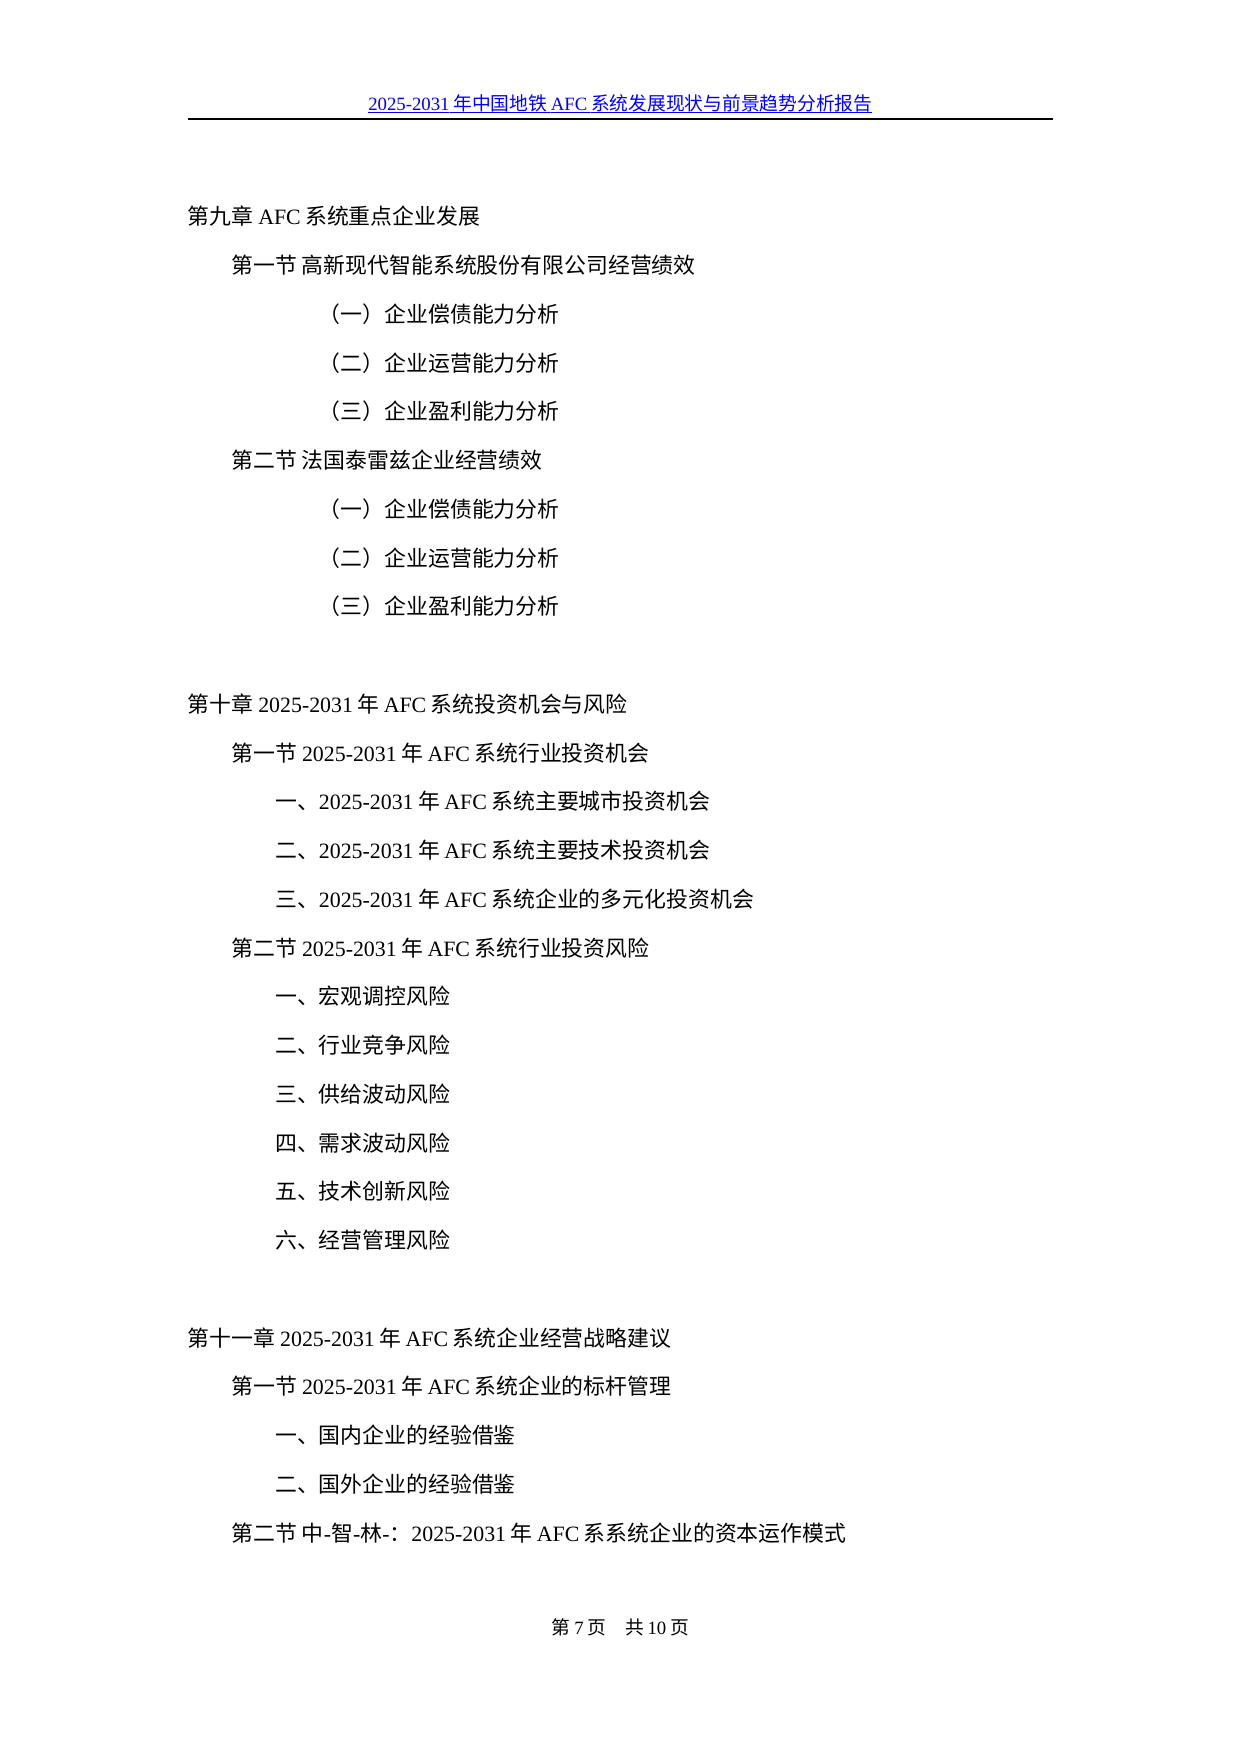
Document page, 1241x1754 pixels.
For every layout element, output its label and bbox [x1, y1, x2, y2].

text [187, 150, 1053, 1548]
